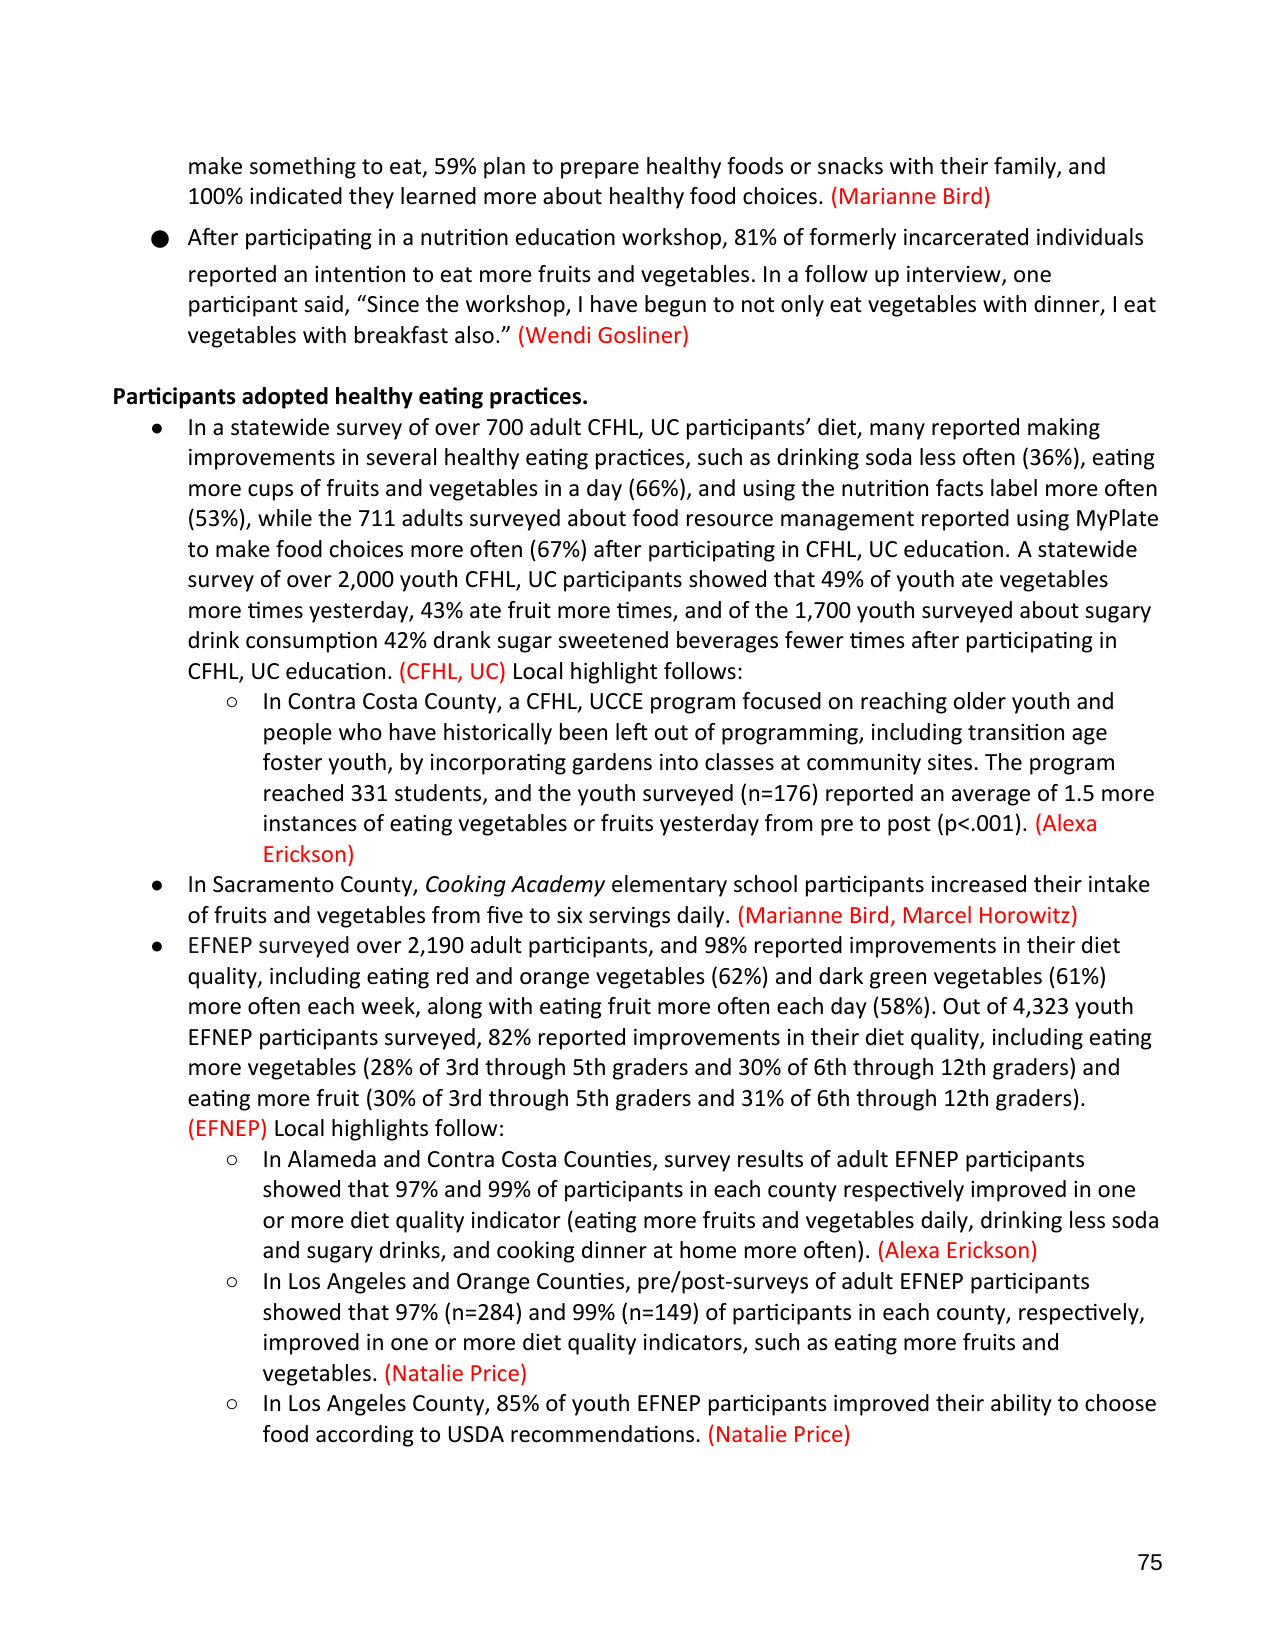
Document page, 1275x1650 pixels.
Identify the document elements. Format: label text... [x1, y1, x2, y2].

list EFNEP surveyed over 2,190 adult participants, and 98% reported improvements in their diet quality, including eating red and orange vegetables (62%) and dark green vegetables (61%) more often each week, along with eating fruit more often each day (58%). Out of 4,323 youth EFNEP participants surveyed, 82% reported improvements in their diet quality, including eating more vegetables (28% of 3rd through 5th graders and 30% of 6th through 12th graders) and eating more fruit (30% of 3rd through 5th graders and 31% of 6th through 12th graders). (EFNEP) Local highlights follow: [150, 929, 1162, 1143]
text Participants adopted healthy eating practices. [112, 380, 1162, 411]
list In Alameda and Contra Costa Counties, survey results of adult EFNEP participants showed that 97% and 99% of participants in each county respectively improved in one or more diet quality indicator (eating more fruits and vegetables daily, drinking less soda and sugary drinks, and cooking dinner at home more often). (Alexa Erickson) [225, 1143, 1162, 1265]
list In Los Angeles and Orange Counties, pre/post-surveys of adult EFNEP participants showed that 97% (n=284) and 99% (n=149) of participants in each county, respectively, improved in one or more diet quality indicators, such as eating more fruits and vegetables. (Natalie Price) [225, 1265, 1162, 1387]
list In Los Angeles County, 85% of youth EFNEP participants improved their ability to choose food according to USDA recommendations. (Natalie Price) [225, 1387, 1162, 1448]
list In Sacramento County, Cooking Academy elementary school participants increased their intake of fruits and vegetables from five to six servings daily. (Marianne Bird, Marcel Horowitz) [150, 868, 1162, 929]
list In a statewide survey of over 700 adult CFHL, UC participants’ diet, many reported making improvements in several healthy eating practices, such as drinking soda less often (36%), eating more cups of fruits and vegetables in a day (66%), and using the nutrition facts label more often (53%), while the 711 adults surveyed about food resource management reported using MyPlate to make food choices more often (67%) after participating in CFHL, UC education. A statewide survey of over 2,000 youth CFHL, UC participants showed that 49% of youth ate vegetables more times yesterday, 43% ate fruit more times, and of the 1,700 youth surveyed about sugary drink consumption 42% drank sugar sweetened beverages fewer times after participating in CFHL, UC education. (CFHL, UC) Local highlight follows: [150, 411, 1162, 685]
list After participating in a nutrition education workshop, 81% of formerly incarcerated individuals reported an intention to eat more fruits and vegetables. In a follow up interview, one participant said, “Since the workshop, I have begun to not only eat vegetables with dinner, I eat vegetables with breakfast also.” (Wendi Gosliner) [150, 211, 1162, 349]
list In Contra Costa County, a CFHL, UCCE program focused on reaching older youth and people who have historically been left out of programming, including transition age foster youth, by incorporating gardens into classes at community sites. The program reached 331 students, and the youth surveyed (n=176) reported an average of 1.5 more instances of eating vegetables or fruits yesterday from pre to post (p<.001). (Alexa Erickson) [225, 685, 1162, 868]
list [150, 150, 1162, 211]
